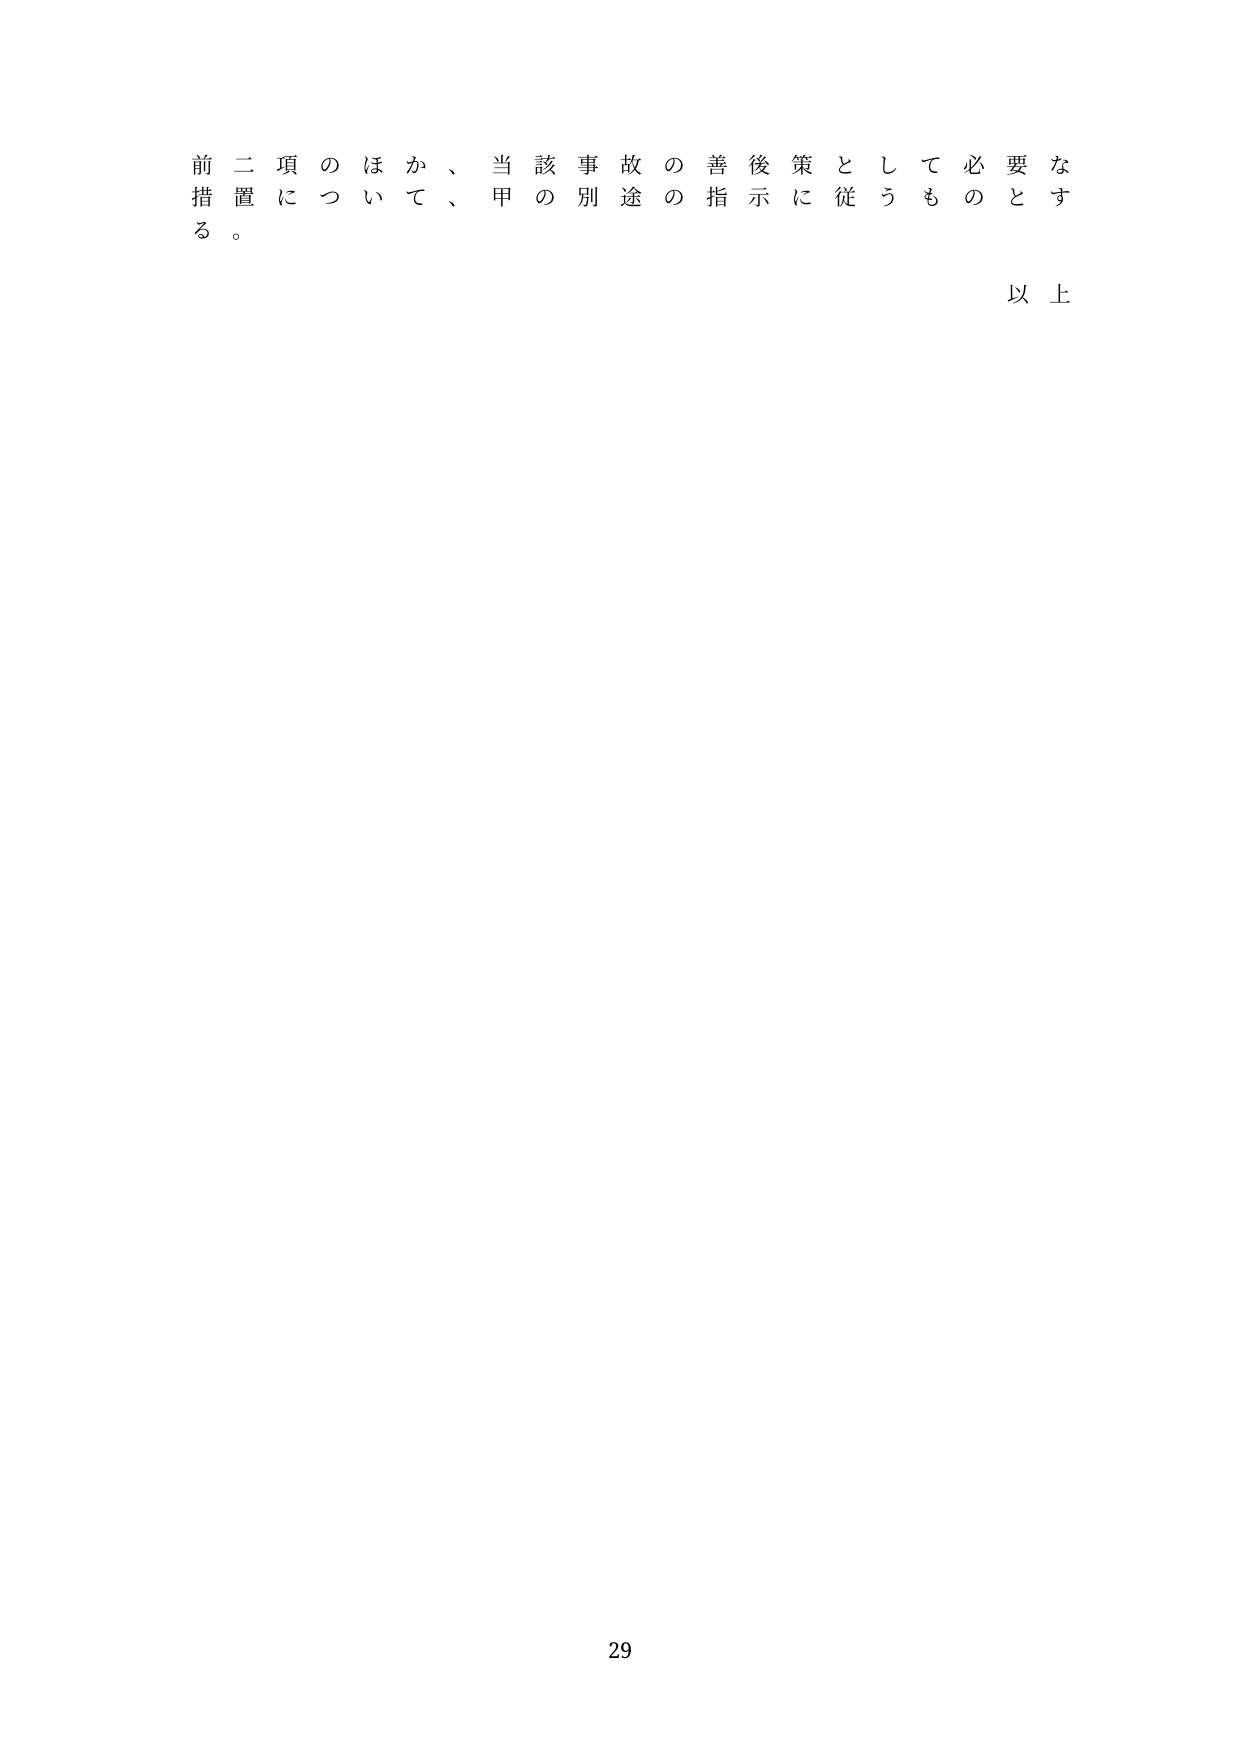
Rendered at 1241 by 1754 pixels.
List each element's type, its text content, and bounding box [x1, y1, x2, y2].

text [149, 148, 1091, 245]
text 以上 [149, 277, 1091, 310]
